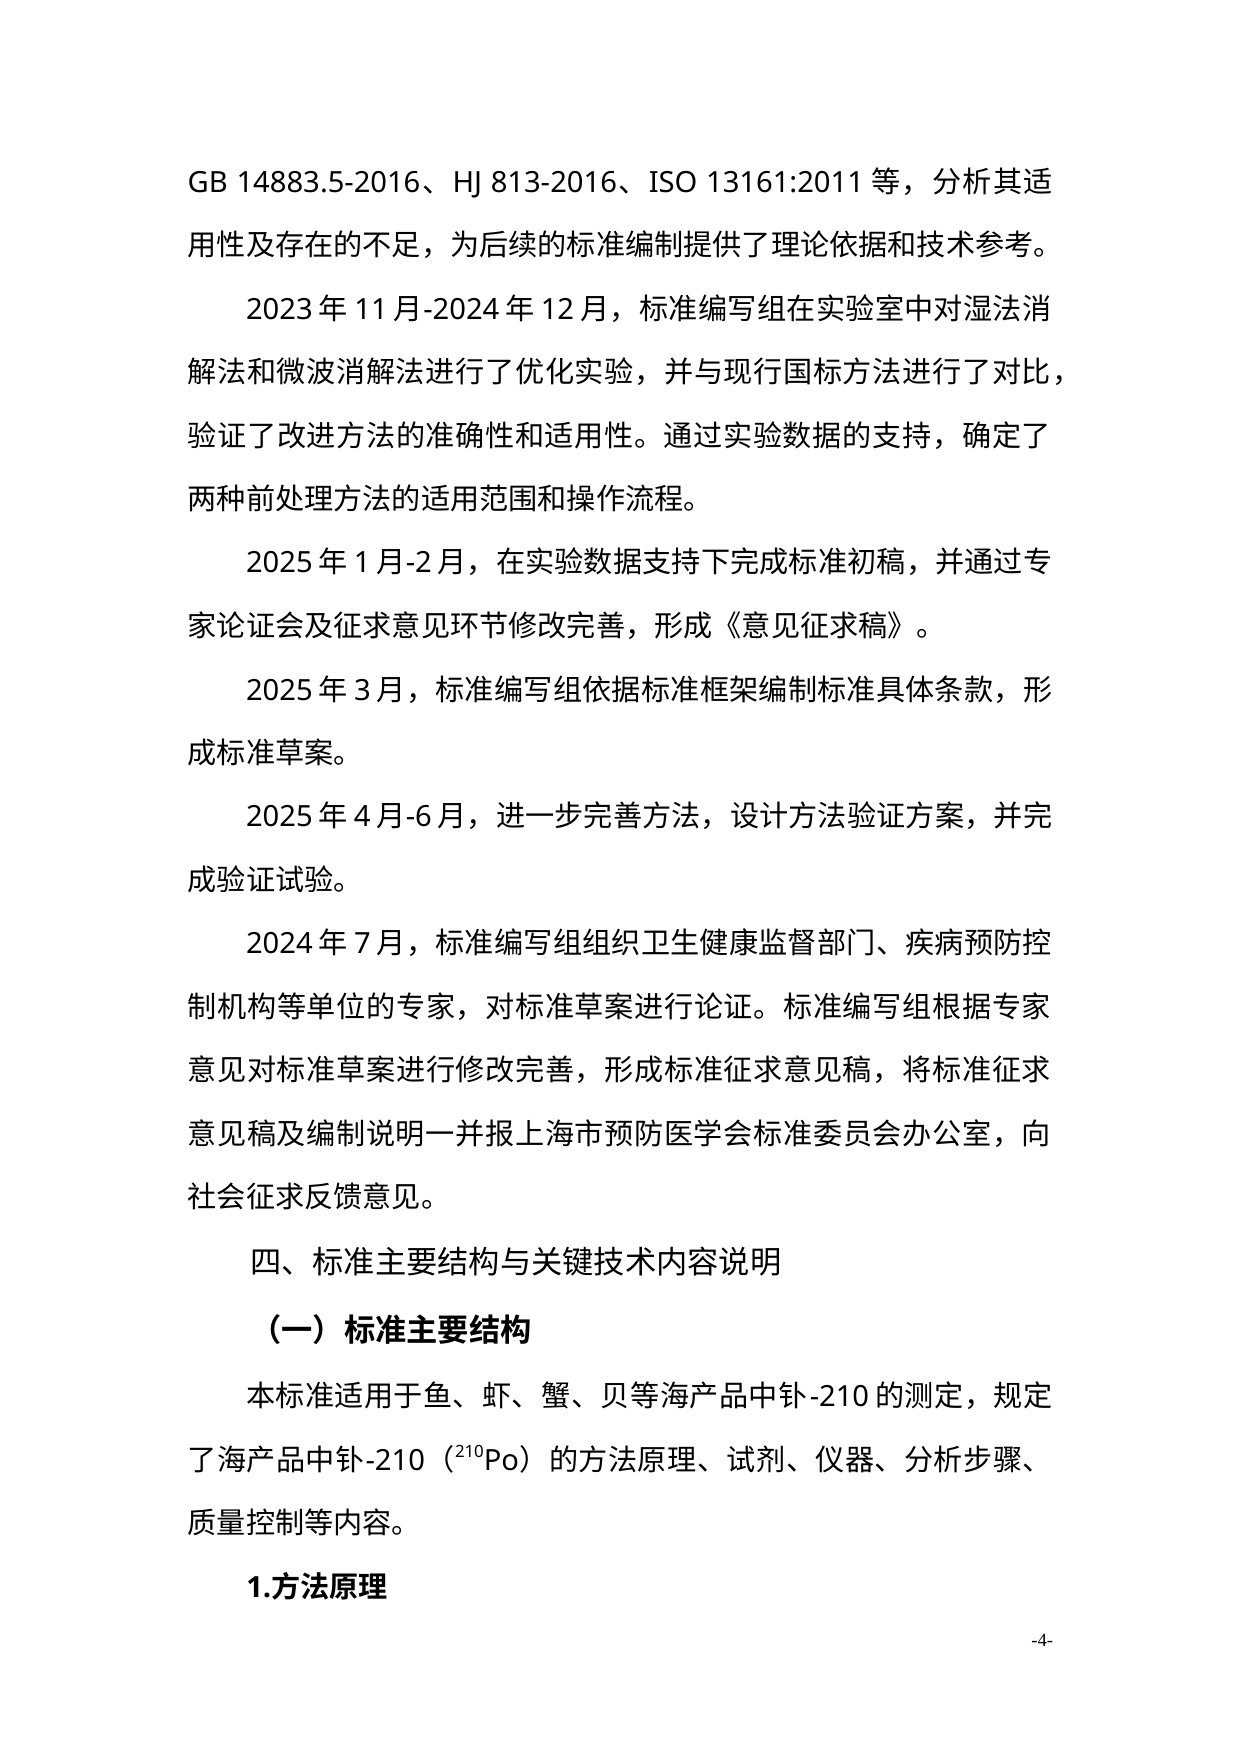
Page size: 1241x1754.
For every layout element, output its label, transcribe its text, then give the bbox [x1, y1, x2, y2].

text 2024年7月，标准编写组组织卫生健康监督部门、疾病预防控制机构等单位的专家，对标准草案进行论证。标准编写组根据专家意见对标准草案进行修改完善，形成标准征求意见稿，将标准征求意见稿及编制说明一并报上海市预防医学会标准委员会办公室，向社会征求反馈意见。 [187, 920, 1053, 1216]
text 2025年3月，标准编写组依据标准框架编制标准具体条款，形成标准草案。 [187, 666, 1053, 772]
text 2025年1月-2月，在实验数据支持下完成标准初稿，并通过专家论证会及征求意见环节修改完善，形成《意见征求稿》。 [187, 539, 1053, 645]
text （一）标准主要结构 [187, 1305, 1053, 1350]
text 四、标准主要结构与关键技术内容说明 [187, 1237, 1053, 1282]
text 2025年4月-6月，进一步完善方法，设计方法验证方案，并完成验证试验。 [187, 793, 1053, 899]
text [187, 158, 1053, 264]
text 本标准适用于鱼、虾、蟹、贝等海产品中钋-210的测定，规定了海产品中钋-210（210Po）的方法原理、试剂、仪器、分析步骤、质量控制等内容。 [187, 1373, 1053, 1542]
text 1.方法原理 [187, 1563, 1053, 1606]
text 2023年11月-2024年12月，标准编写组在实验室中对湿法消解法和微波消解法进行了优化实验，并与现行国标方法进行了对比，验证了改进方法的准确性和适用性。通过实验数据的支持，确定了两种前处理方法的适用范围和操作流程。 [187, 285, 1053, 518]
